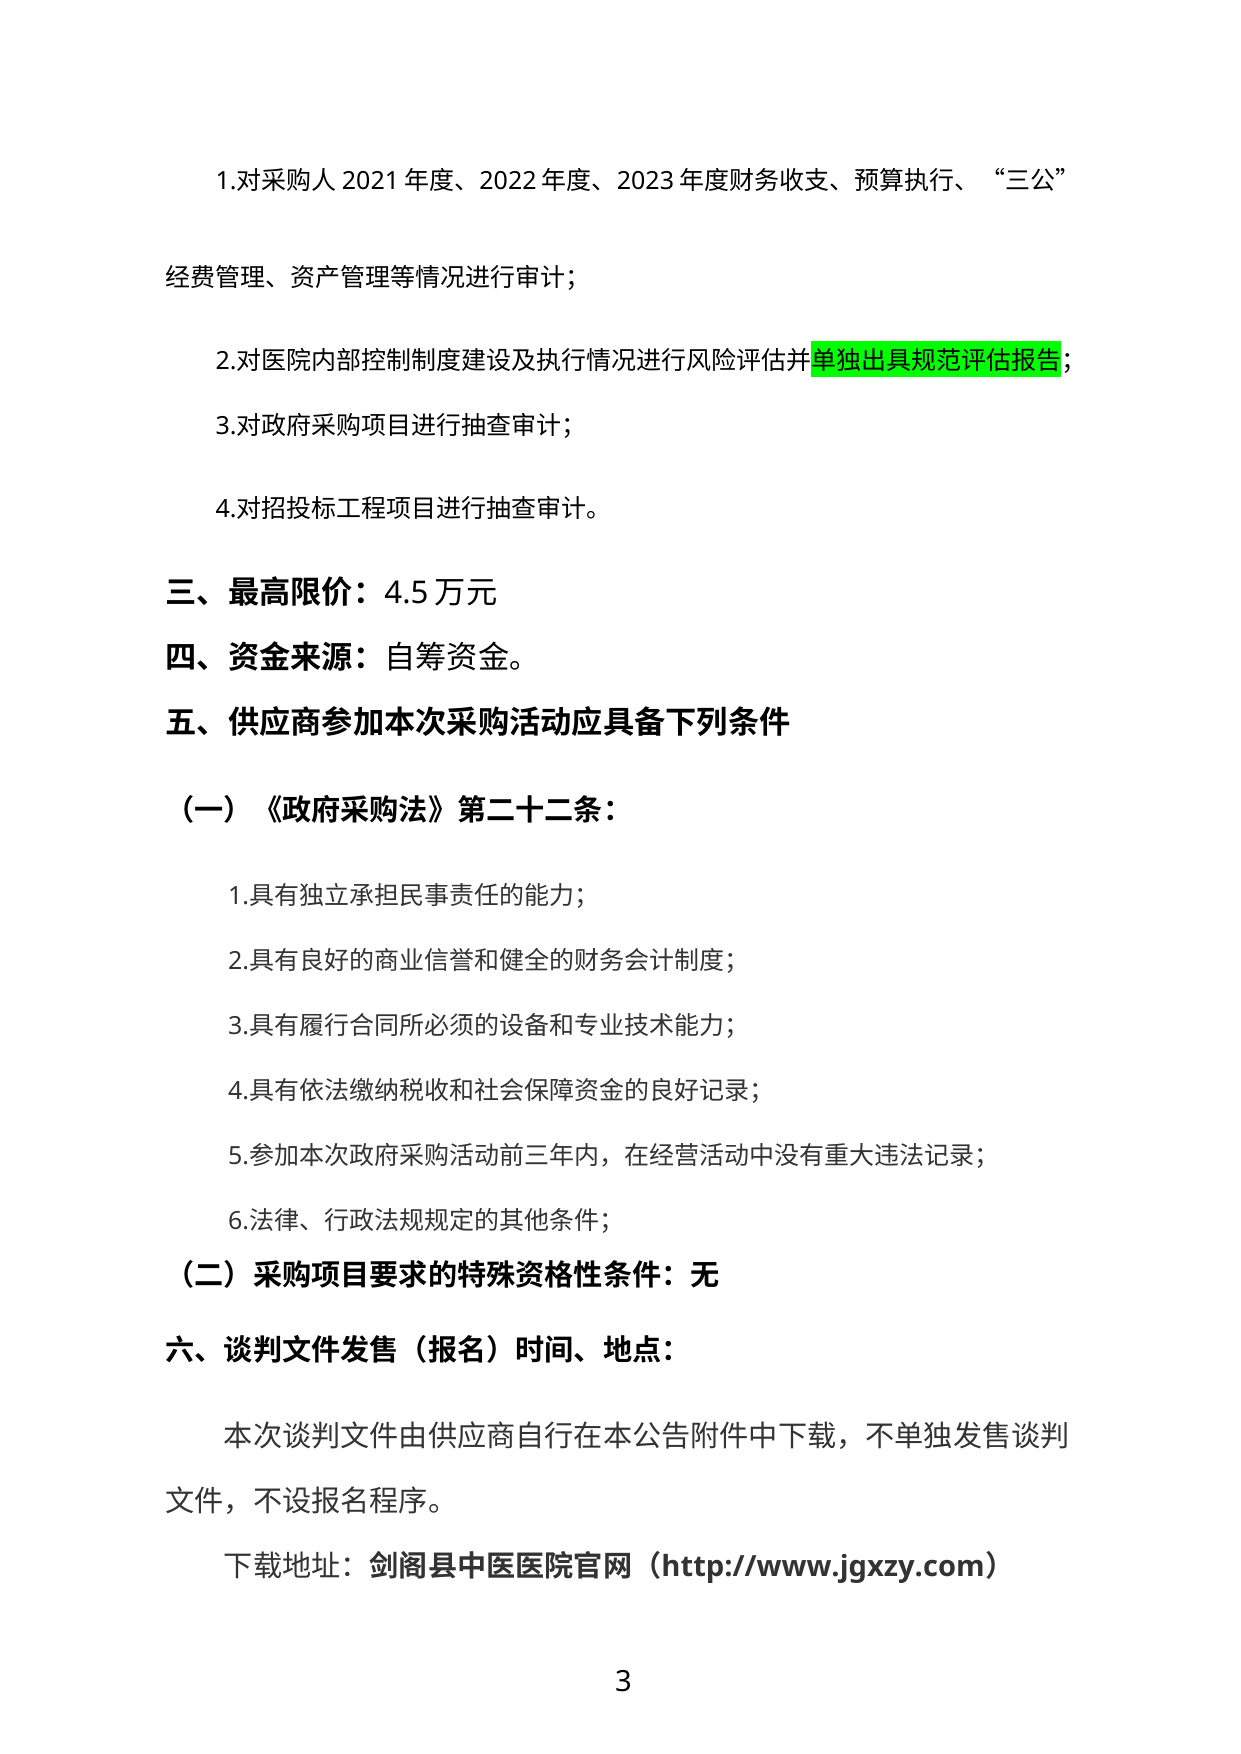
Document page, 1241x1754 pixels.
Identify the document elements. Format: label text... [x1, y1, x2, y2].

text 1.具有独立承担民事责任的能力； [165, 861, 1081, 926]
text 2.对医院内部控制制度建设及执行情况进行风险评估并单独出具规范评估报告； [165, 326, 1081, 391]
text 4.具有依法缴纳税收和社会保障资金的良好记录； [165, 1056, 1081, 1121]
text （一）《政府采购法》第二十二条： [165, 775, 1081, 840]
text 本次谈判文件由供应商自行在本公告附件中下载，不单独发售谈判文件，不设报名程序。 [165, 1401, 1081, 1531]
text 3.具有履行合同所必须的设备和专业技术能力； [165, 991, 1081, 1056]
list 五、供应商参加本次采购活动应具备下列条件 [165, 688, 1081, 753]
list 四、资金来源：自筹资金。 [165, 623, 1081, 688]
text 下载地址：剑阁县中医医院官网（http://www.jgxzy.com） [165, 1531, 1081, 1596]
text 2.具有良好的商业信誉和健全的财务会计制度； [165, 926, 1081, 991]
list 1.对采购人2021年度、2022年度、2023年度财务收支、预算执行、“三公”经费管理、资产管理等情况进行审计； [165, 146, 1081, 308]
list 4.对招投标工程项目进行抽查审计。 [165, 474, 1081, 539]
list （二）采购项目要求的特殊资格性条件：无 [165, 1251, 1081, 1294]
text 5.参加本次政府采购活动前三年内，在经营活动中没有重大违法记录； [165, 1121, 1081, 1186]
text 6.法律、行政法规规定的其他条件； [165, 1186, 1081, 1251]
list 3.对政府采购项目进行抽查审计； [165, 391, 1081, 456]
text 六、谈判文件发售（报名）时间、地点： [165, 1315, 1081, 1380]
list 三、最高限价：4.5万元 [165, 558, 1081, 623]
